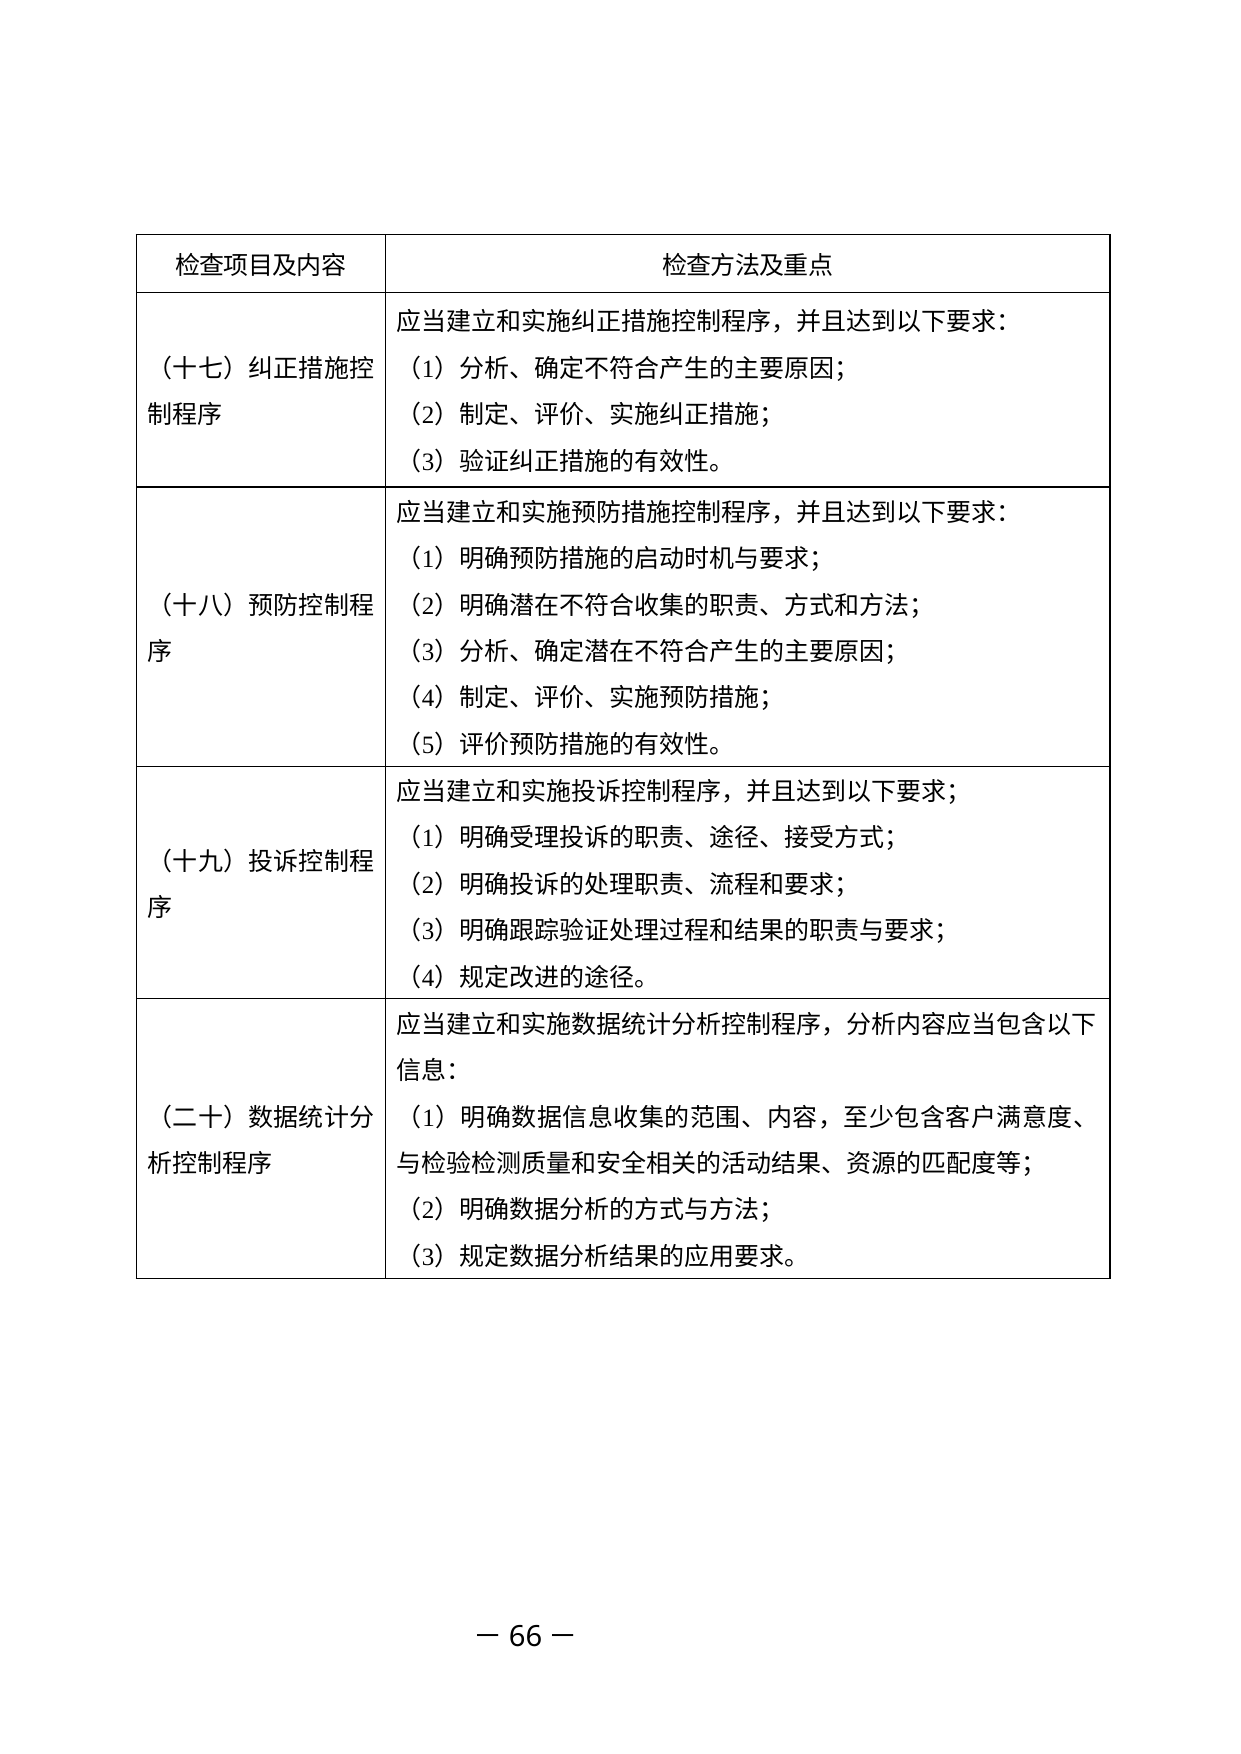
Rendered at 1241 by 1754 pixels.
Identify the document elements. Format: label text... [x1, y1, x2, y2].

table_cell 应当建立和实施预防措施控制程序，并且达到以下要求： （1）明确预防措施的启动时机与要求； （2）明确潜在不符合收集的职责、方式和方法； （3）分析、确定潜在不符合产生的主要原因； （4）制定、评价、实施预防措施； （5）评价预防措施的有效性。 [386, 488, 1109, 766]
table_cell （十九）投诉控制程序 [137, 767, 385, 998]
table_header 检查方法及重点 [386, 235, 1109, 292]
table_cell （二十）数据统计分析控制程序 [137, 999, 385, 1277]
table_cell （十八）预防控制程序 [137, 488, 385, 766]
table_header 检查项目及内容 [137, 235, 385, 292]
table_cell 应当建立和实施纠正措施控制程序，并且达到以下要求： （1）分析、确定不符合产生的主要原因； （2）制定、评价、实施纠正措施； （3）验证纠正措施的有效性。 [386, 293, 1109, 486]
table_cell 应当建立和实施数据统计分析控制程序，分析内容应当包含以下信息： （1）明确数据信息收集的范围、内容，至少包含客户满意度、与检验检测质量和安全相关的活动结果、资源的匹配度等； （2）明确数据分析的方式与方法； （3）规定数据分析结果的应用要求。 [386, 999, 1109, 1277]
table_cell （十七）纠正措施控制程序 [137, 293, 385, 486]
table_cell 应当建立和实施投诉控制程序，并且达到以下要求； （1）明确受理投诉的职责、途径、接受方式； （2）明确投诉的处理职责、流程和要求； （3）明确跟踪验证处理过程和结果的职责与要求； （4）规定改进的途径。 [386, 767, 1109, 998]
